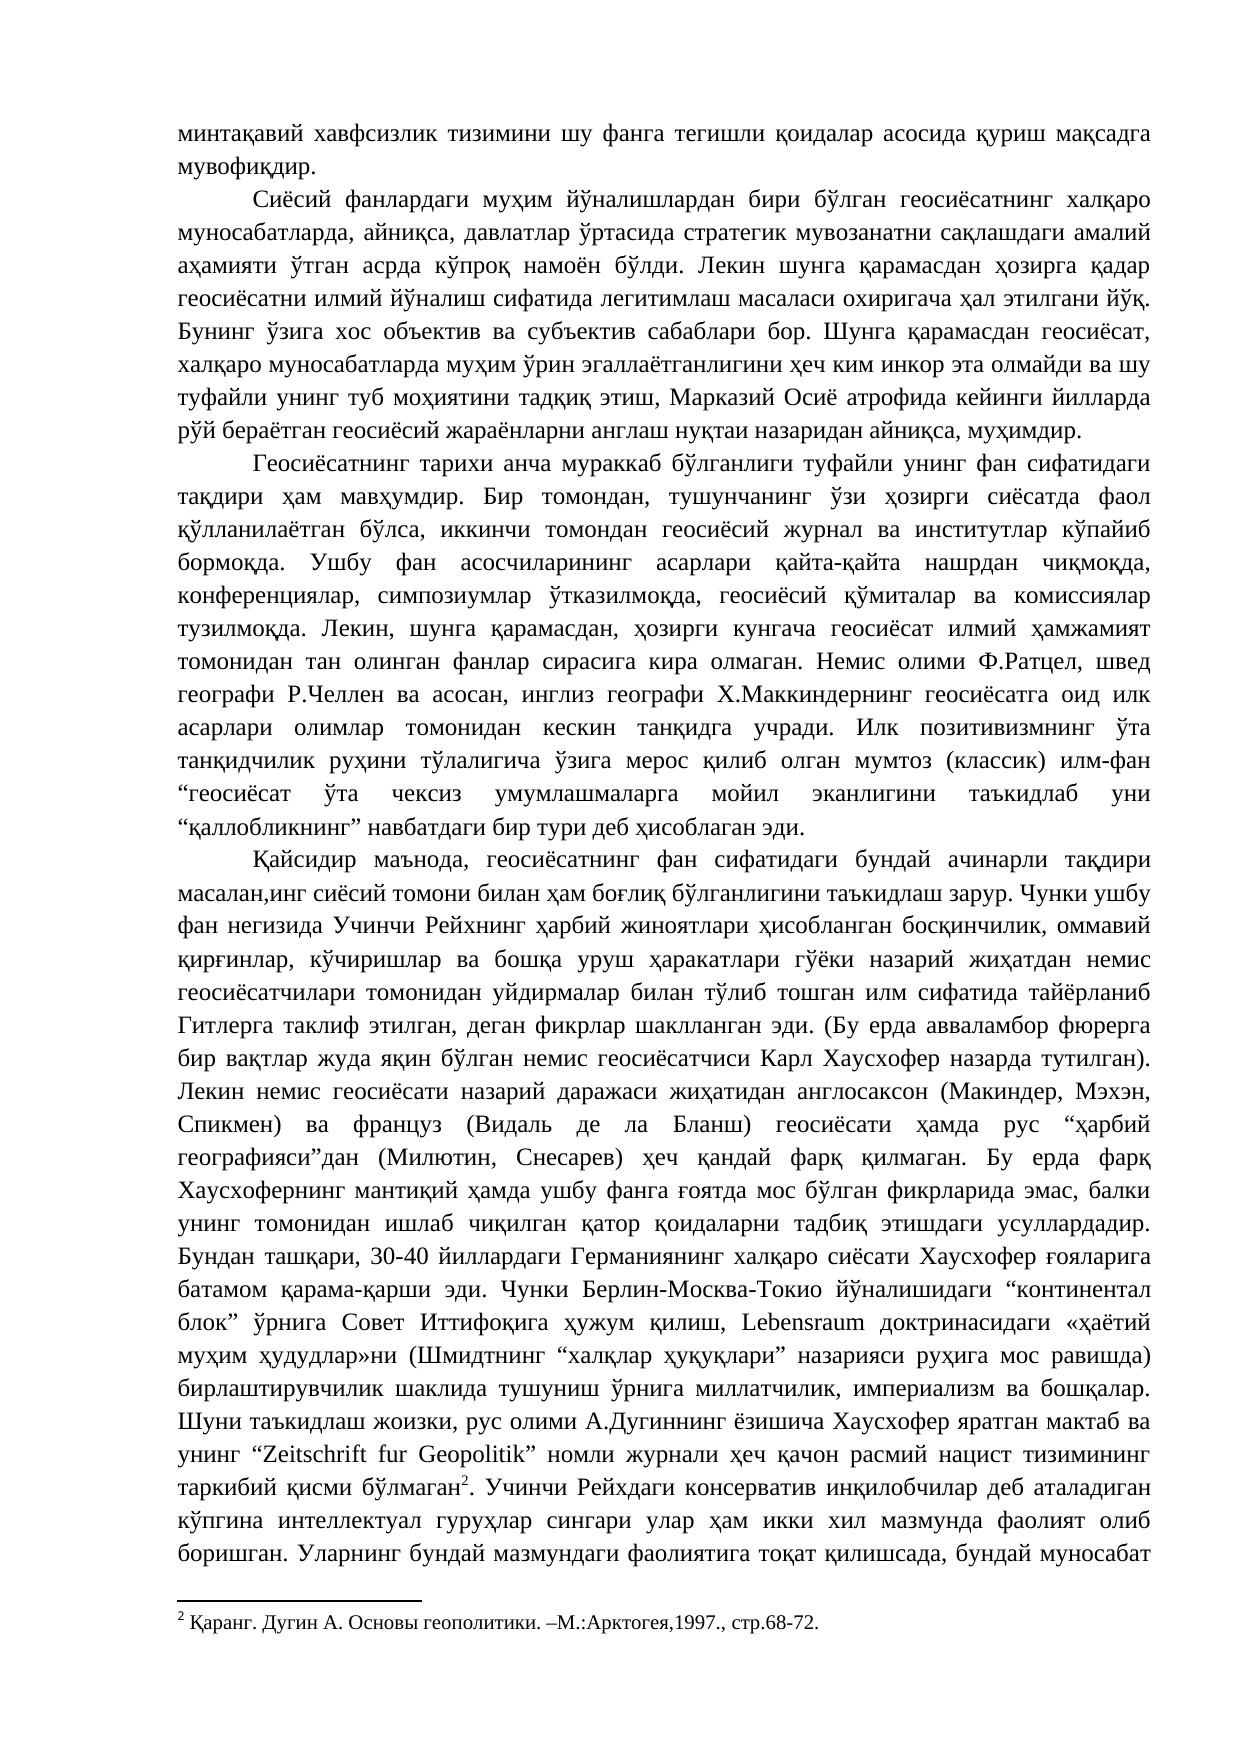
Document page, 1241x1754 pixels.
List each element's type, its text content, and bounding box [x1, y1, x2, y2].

text Геосиёсатнинг тарихи анча мураккаб бўлганлиги туфайли унинг фан сифатидаги тақдири ҳам мавҳумдир. Бир томондан, тушунчанинг ўзи ҳозирги сиёсатда фаол қўлланилаётган бўлса, иккинчи томондан геосиёсий журнал ва институтлар кўпайиб бормоқда. Ушбу фан асосчиларининг асарлари қайта-қайта нашрдан чиқмоқда, конференциялар, симпозиумлар ўтказилмоқда, геосиёсий қўмиталар ва комиссиялар тузилмоқда. Лекин, шунга қарамасдан, ҳозирги кунгача геосиёсат илмий ҳамжамият томонидан тан олинган фанлар сирасига кира олмаган. Немис олими Ф.Ратцел, швед географи Р.Челлен ва асосан, инглиз географи Х.Маккиндернинг геосиёсатга оид илк асарлари олимлар томонидан кескин танқидга учради. Илк позитивизмнинг ўта танқидчилик руҳини тўлалигича ўзига мерос қилиб олган мумтоз (классик) илм-фан “геосиёсат ўта чексиз умумлашмаларга мойил эканлигини таъкидлаб уни “қаллобликнинг” навбатдаги бир тури деб ҳисоблаган эди. [177, 448, 1152, 840]
text Сиёсий фанлардаги муҳим йўналишлардан бири бўлган геосиёсатнинг халқаро муносабатларда, айниқса, давлатлар ўртасида стратегик мувозанатни сақлашдаги амалий аҳамияти ўтган асрда кўпроқ намоён бўлди. Лекин шунга қарамасдан ҳозирга қадар геосиёсатни илмий йўналиш сифатида легитимлаш масаласи охиригача ҳал этилгани йўқ. Бунинг ўзига хос объектив ва субъектив сабаблари бор. Шунга қарамасдан геосиёсат, халқаро муносабатларда муҳим ўрин эгаллаётганлигини ҳеч ким инкор эта олмайди ва шу туфайли унинг туб моҳиятини тадқиқ этиш, Марказий Осиё атрофида кейинги йилларда рўй бераётган геосиёсий жараёнларни англаш нуқтаи назаридан айниқса, муҳимдир. [177, 184, 1152, 444]
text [177, 118, 1152, 180]
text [177, 844, 1152, 1567]
